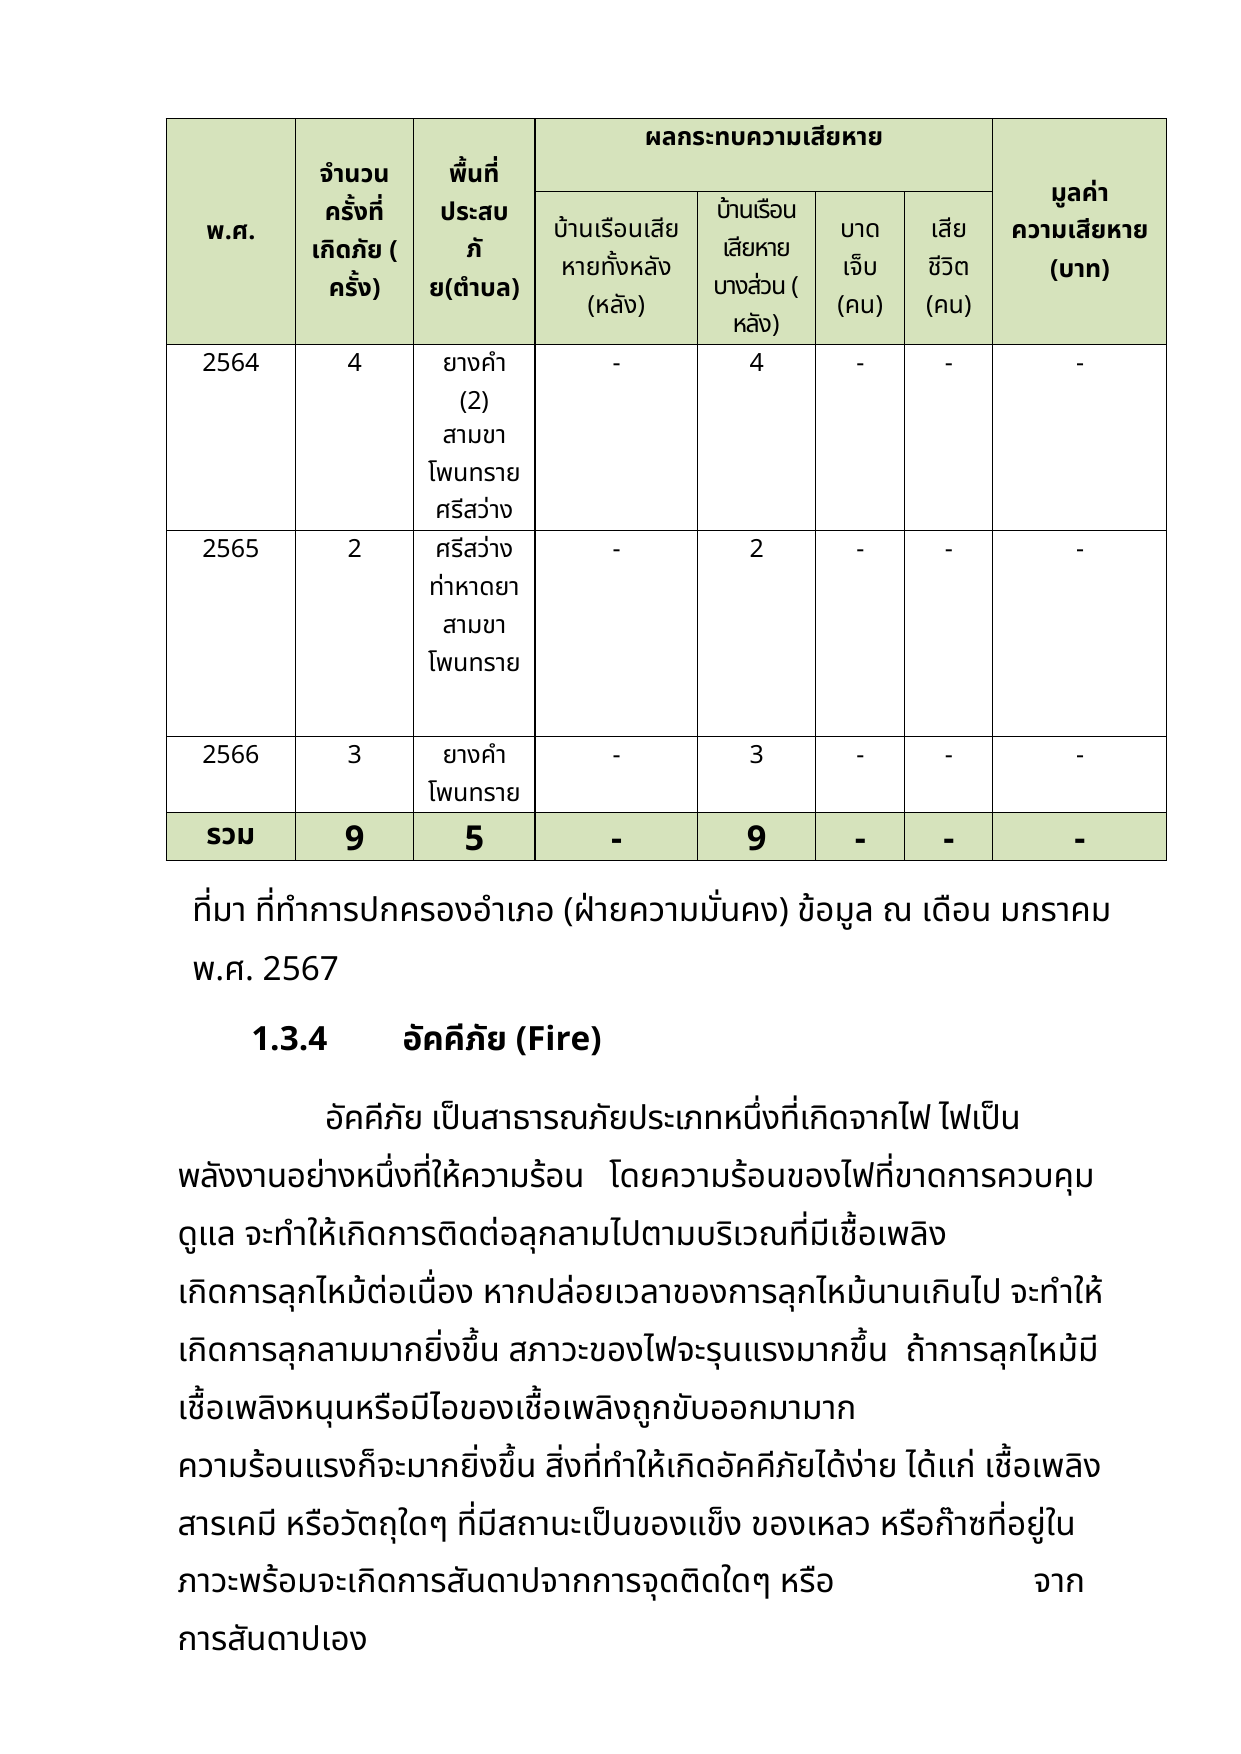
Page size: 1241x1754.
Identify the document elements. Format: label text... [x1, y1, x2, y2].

table_cell 5 [414, 813, 534, 860]
table_cell - [536, 813, 697, 860]
text อัคคีภัย เป็นสาธารณภัยประเภทหนึ่งที่เกิดจากไฟ ไฟเป็นพลังงานอย่างหนึ่งที่ให้ความร้อน โดยความร้อนของไฟที่ขาดการควบคุม ดูแล จะทำให้เกิดการติดต่อลุกลามไปตามบริเวณที่มีเชื้อเพลิง เกิดการลุกไหม้ต่อเนื่อง หากปล่อยเวลาของการลุกไหม้นานเกินไป จะทำให้เกิดการลุกลามมากยิ่งขึ้น สภาวะของไฟจะรุนแรงมากขึ้น ถ้าการลุกไหม้มีเชื้อเพลิงหนุนหรือมีไอของเชื้อเพลิงถูกขับออกมามาก ความร้อนแรงก็จะมากยิ่งขึ้น สิ่งที่ทำให้เกิดอัคคีภัยได้ง่าย ได้แก่ เชื้อเพลิง สารเคมี หรือวัตถุใดๆ ที่มีสถานะเป็นของแข็ง ของเหลว หรือก๊าซที่อยู่ในภาวะพร้อมจะเกิดการสันดาปจากการจุดติดใดๆ หรือ จากการสันดาปเอง [177, 1094, 1122, 1666]
table_header มูลค่า ความเสียหาย (บาท) [993, 119, 1166, 344]
table_cell - [816, 813, 904, 860]
table_cell 9 [698, 813, 815, 860]
table_cell ยางคำ (2) สามขา โพนทราย ศรีสว่าง [414, 345, 534, 530]
table_cell - [816, 531, 904, 736]
table_cell - [905, 345, 992, 530]
table_cell 4 [698, 345, 815, 530]
table_cell 2566 [167, 737, 295, 812]
table_cell - [536, 737, 697, 812]
text 1.3.4 อัคคีภัย (Fire) [177, 1015, 1122, 1066]
table_header จำนวนครั้งที่เกิดภัย (ครั้ง) [296, 119, 413, 344]
table_cell บ้านเรือนเสียหายบางส่วน (หลัง) [698, 192, 815, 344]
table_cell - [905, 737, 992, 812]
table_cell 2 [296, 531, 413, 736]
table_cell - [993, 737, 1166, 812]
table_cell บาดเจ็บ (คน) [816, 192, 904, 344]
table_header พ.ศ. [167, 119, 295, 344]
table_cell บ้านเรือนเสียหายทั้งหลัง (หลัง) [536, 192, 697, 344]
table_cell ศรีสว่าง ท่าหาดยา สามขา โพนทราย [414, 531, 534, 736]
table_cell - [816, 345, 904, 530]
table_cell 2 [698, 531, 815, 736]
table_cell - [816, 737, 904, 812]
table_cell 3 [296, 737, 413, 812]
table_cell รวม [167, 813, 295, 860]
table_cell - [993, 813, 1166, 860]
table_cell 3 [698, 737, 815, 812]
table_cell - [993, 345, 1166, 530]
table_cell เสียชีวิต (คน) [905, 192, 992, 344]
table_cell - [905, 813, 992, 860]
table_cell 4 [296, 345, 413, 530]
table_cell 9 [296, 813, 413, 860]
table_cell - [905, 531, 992, 736]
table_cell - [993, 531, 1166, 736]
text ที่มา ที่ทำการปกครองอำเภอ (ฝ่ายความมั่นคง) ข้อมูล ณ เดือน มกราคม พ.ศ. 2567 [192, 886, 1122, 995]
table_cell 2565 [167, 531, 295, 736]
table_cell - [536, 345, 697, 530]
table_cell - [536, 531, 697, 736]
table_header ผลกระทบความเสียหาย [536, 119, 992, 191]
table_header พื้นที่ ประสบภัย(ตำบล) [414, 119, 534, 344]
table_cell 2564 [167, 345, 295, 530]
table_cell ยางคำ โพนทราย [414, 737, 534, 812]
